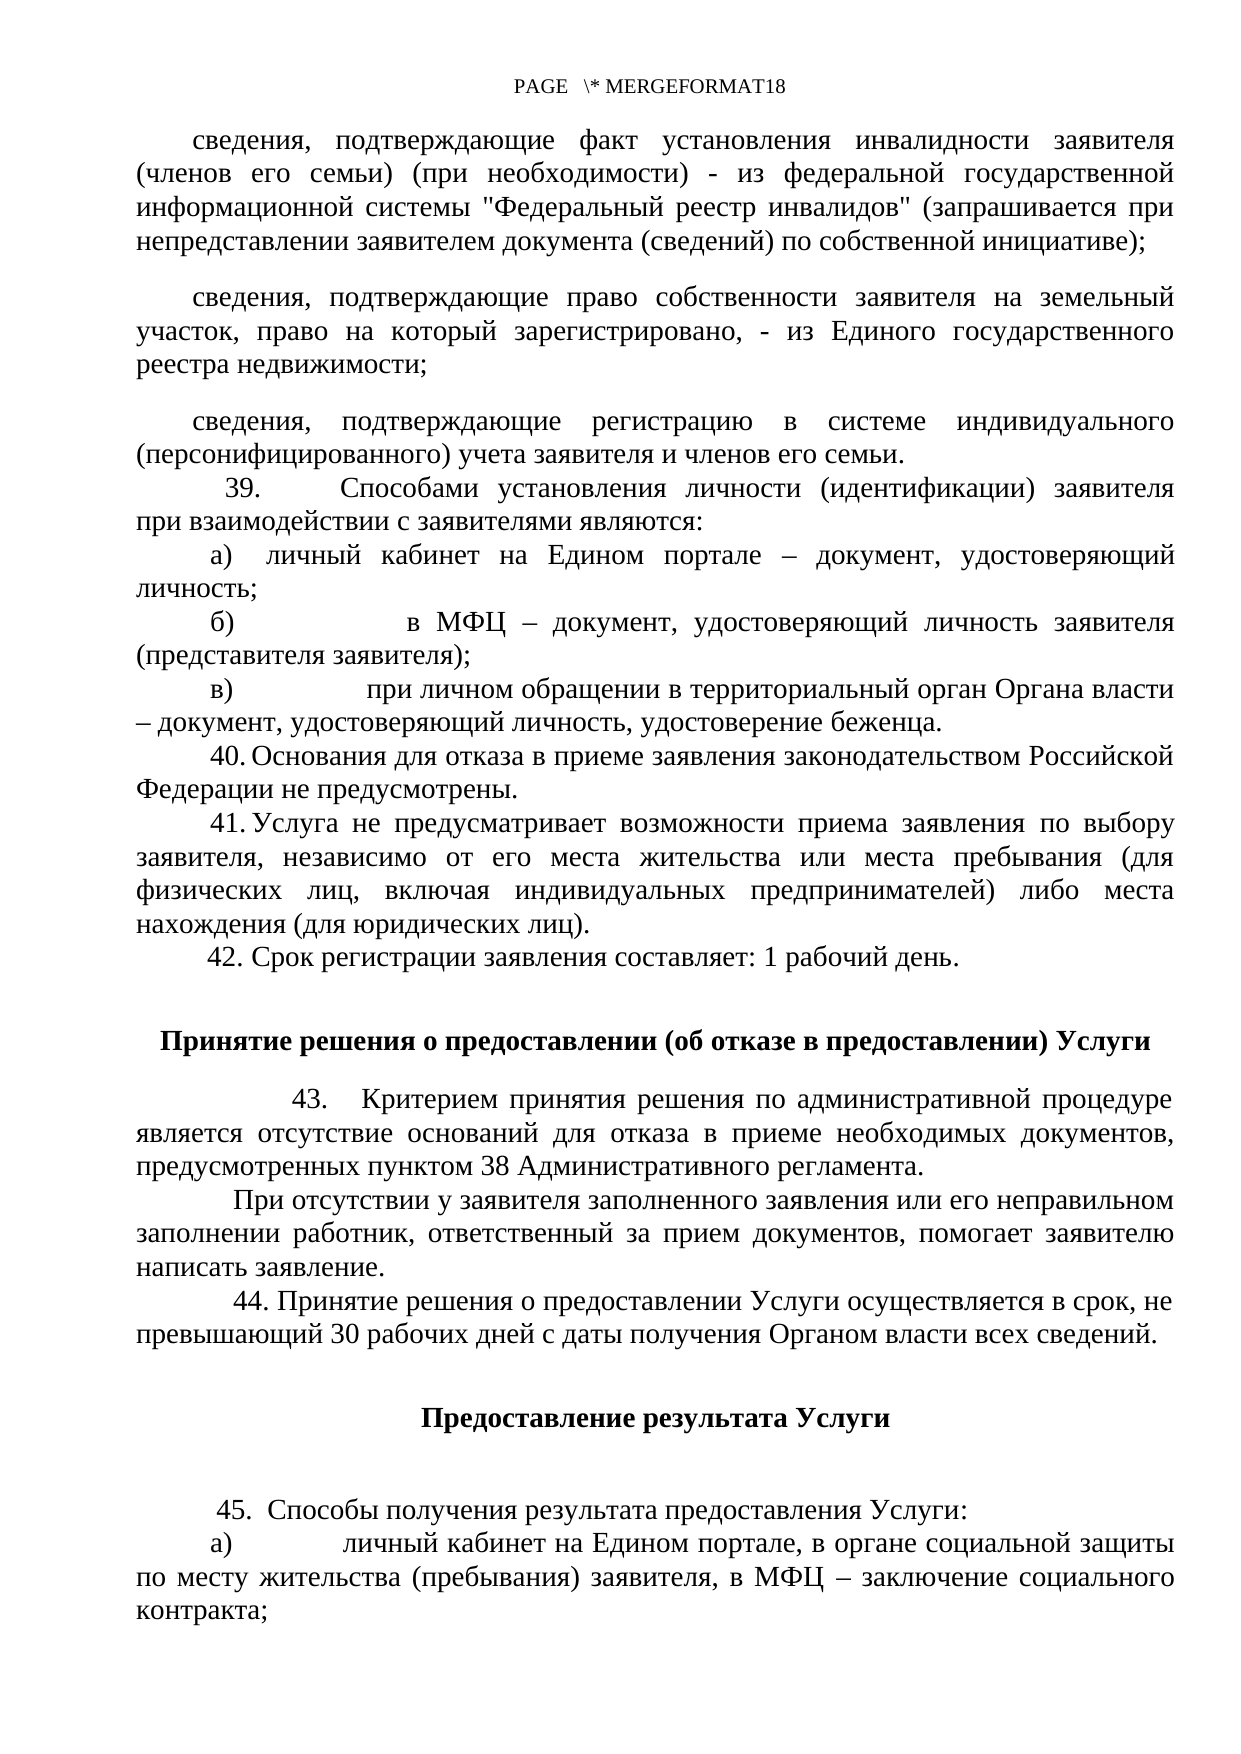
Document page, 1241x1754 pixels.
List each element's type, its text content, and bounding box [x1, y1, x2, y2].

text сведения, подтверждающие право собственности заявителя на земельный участок, право на который зарегистрировано, - из Единого государственного реестра недвижимости; [136, 279, 1175, 380]
list личный кабинет на Едином портале, в органе социальной защиты по месту жительства (пребывания) заявителя, в МФЦ – заключение социального контракта; [136, 1525, 1175, 1626]
text Принятие решения о предоставлении (об отказе в предоставлении) Услуги [136, 1023, 1175, 1056]
list Основания для отказа в приеме заявления законодательством Российской Федерации не предусмотрены. [136, 738, 1175, 805]
text 43. Критерием принятия решения по административной процедуре является отсутствие оснований для отказа в приеме необходимых документов, предусмотренных пунктом 38 Административного регламента. [136, 1081, 1175, 1182]
list при личном обращении в территориальный орган Органа власти – документ, удостоверяющий личность, удостоверение беженца. [136, 671, 1175, 738]
text сведения, подтверждающие факт установления инвалидности заявителя (членов его семьи) (при необходимости) - из федеральной государственной информационной системы "Федеральный реестр инвалидов" (запрашивается при непредставлении заявителем документа (сведений) по собственной инициативе); [136, 122, 1175, 256]
text При отсутствии у заявителя заполненного заявления или его неправильном заполнении работник, ответственный за прием документов, помогает заявителю написать заявление. [136, 1182, 1175, 1283]
list Способами установления личности (идентификации) заявителя при взаимодействии с заявителями являются: [136, 470, 1175, 537]
list личный кабинет на Едином портале – документ, удостоверяющий личность; [136, 537, 1175, 604]
list в МФЦ – документ, удостоверяющий личность заявителя (представителя заявителя); [136, 604, 1175, 671]
text 44. Принятие решения о предоставлении Услуги осуществляется в срок, не превышающий 30 рабочих дней с даты получения Органом власти всех сведений. [136, 1283, 1175, 1350]
list Срок регистрации заявления составляет: 1 рабочий день. [136, 939, 1175, 973]
text сведения, подтверждающие регистрацию в системе индивидуального (персонифицированного) учета заявителя и членов его семьи. [136, 403, 1175, 470]
text Предоставление результата Услуги [136, 1400, 1175, 1433]
list Услуга не предусматривает возможности приема заявления по выбору заявителя, независимо от его места жительства или места пребывания (для физических лиц, включая индивидуальных предпринимателей) либо места нахождения (для юридических лиц). [136, 805, 1175, 939]
text 45. Способы получения результата предоставления Услуги: [136, 1492, 1175, 1525]
